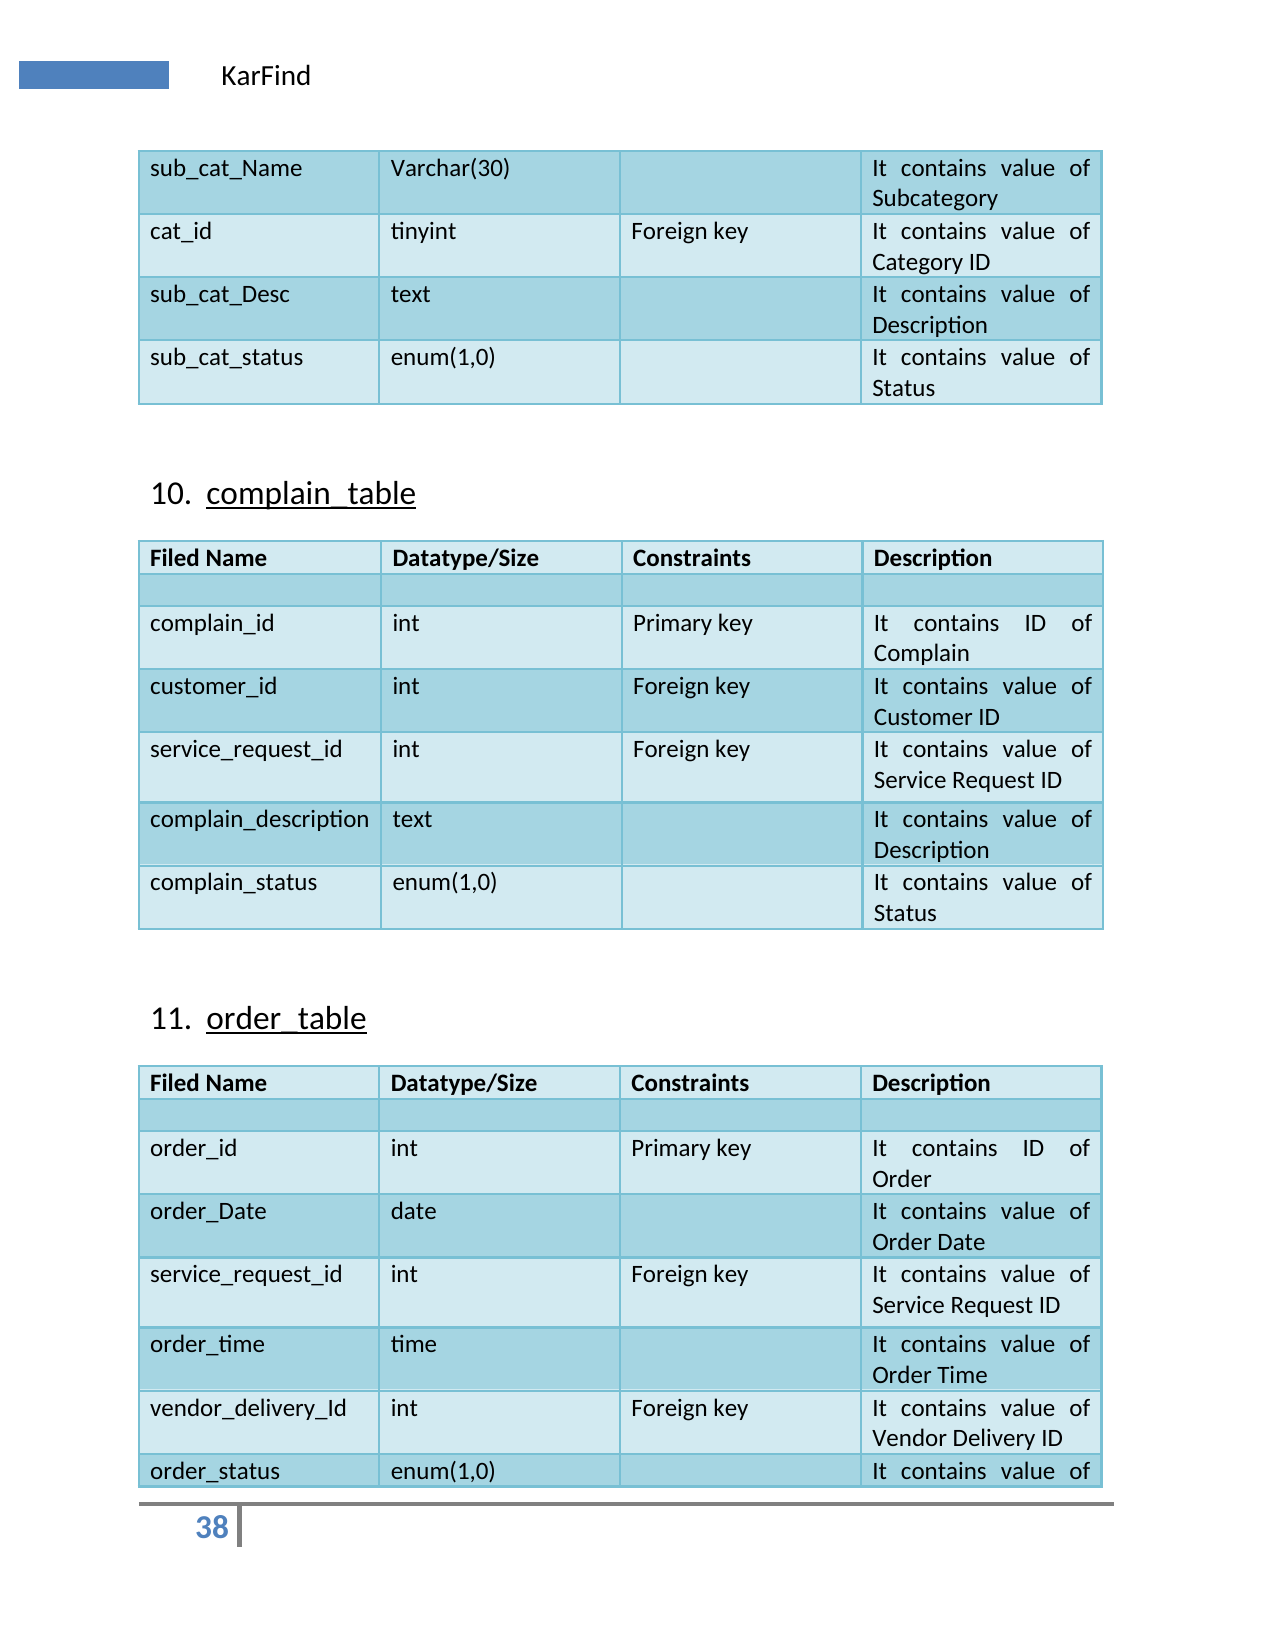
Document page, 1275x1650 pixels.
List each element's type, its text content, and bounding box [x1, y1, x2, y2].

table_cell [864, 575, 1102, 605]
table_cell It contains value of Status [864, 867, 1102, 928]
table_cell It contains value of Customer ID [864, 670, 1102, 731]
table_cell order_Date [140, 1195, 378, 1256]
table_cell int [380, 1259, 619, 1326]
table_cell text [382, 804, 621, 864]
table_cell cat_id [140, 215, 378, 276]
table_cell date [380, 1195, 619, 1256]
table_cell It contains value of Vendor Delivery ID [862, 1392, 1100, 1453]
table_cell [140, 575, 380, 605]
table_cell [862, 1455, 1100, 1485]
table_cell Foreign key [623, 670, 861, 731]
table_cell Foreign key [623, 733, 861, 801]
table_cell [621, 152, 860, 213]
table_cell [623, 575, 861, 605]
table_cell complain_status [140, 867, 380, 928]
table_cell enum(1,0) [380, 341, 619, 402]
table_header Constraints [623, 542, 861, 572]
table_cell sub_cat_status [140, 341, 378, 402]
table_cell It contains value of Order Time [862, 1329, 1100, 1389]
table_cell It contains value of Subcategory [862, 152, 1100, 213]
table_cell int [382, 607, 621, 668]
table_cell sub_cat_Desc [140, 278, 378, 339]
table_cell time [380, 1329, 619, 1389]
table_cell sub_cat_Name [140, 152, 378, 213]
table_cell tinyint [380, 215, 619, 276]
table_cell int [380, 1392, 619, 1453]
table_cell service_request_id [140, 733, 380, 801]
table_cell text [380, 278, 619, 339]
list order_table [150, 997, 1125, 1038]
table_cell [621, 1329, 860, 1389]
table_cell [621, 1100, 860, 1130]
table_cell Foreign key [621, 1392, 860, 1453]
table_cell It contains value of Order Date [862, 1195, 1100, 1256]
table_cell complain_description [140, 804, 380, 864]
table_cell [623, 804, 861, 864]
table_cell Primary key [623, 607, 861, 668]
table_cell vendor_delivery_Id [140, 1392, 378, 1453]
table_cell Varchar(30) [380, 152, 619, 213]
table_cell int [382, 733, 621, 801]
table_cell [621, 1455, 860, 1485]
table_cell [382, 575, 621, 605]
table_header Description [862, 1067, 1100, 1097]
table_cell [621, 278, 860, 339]
table_cell service_request_id [140, 1259, 378, 1326]
table_cell It contains value of Status [862, 341, 1100, 402]
table_cell It contains ID of Complain [864, 607, 1102, 668]
table_cell Foreign key [621, 1259, 860, 1326]
table_cell [140, 1100, 378, 1130]
list complain_table [150, 472, 1125, 513]
table_cell [621, 341, 860, 402]
table_header Datatype/Size [380, 1067, 619, 1097]
table_cell order_id [140, 1132, 378, 1193]
table_header Datatype/Size [382, 542, 621, 572]
table_cell customer_id [140, 670, 380, 731]
table_cell [862, 1100, 1100, 1130]
table_header Constraints [621, 1067, 860, 1097]
table_cell complain_id [140, 607, 380, 668]
table_cell enum(1,0) [380, 1455, 619, 1485]
table_header Filed Name [140, 1067, 378, 1097]
table_cell It contains ID of Order [862, 1132, 1100, 1193]
table_header Filed Name [140, 542, 380, 572]
table_cell int [380, 1132, 619, 1193]
table_cell [623, 867, 861, 928]
table_cell [621, 1195, 860, 1256]
table_cell [380, 1100, 619, 1130]
table_header Description [864, 542, 1102, 572]
table_cell enum(1,0) [382, 867, 621, 928]
table_cell It contains value of Service Request ID [864, 733, 1102, 801]
table_cell order_status [140, 1455, 378, 1485]
table_cell Foreign key [621, 215, 860, 276]
table_cell int [382, 670, 621, 731]
table_cell It contains value of Service Request ID [862, 1259, 1100, 1326]
table_cell It contains value of Description [862, 278, 1100, 339]
table_cell It contains value of Category ID [862, 215, 1100, 276]
table_cell It contains value of Description [864, 804, 1102, 864]
table_cell Primary key [621, 1132, 860, 1193]
table_cell order_time [140, 1329, 378, 1389]
